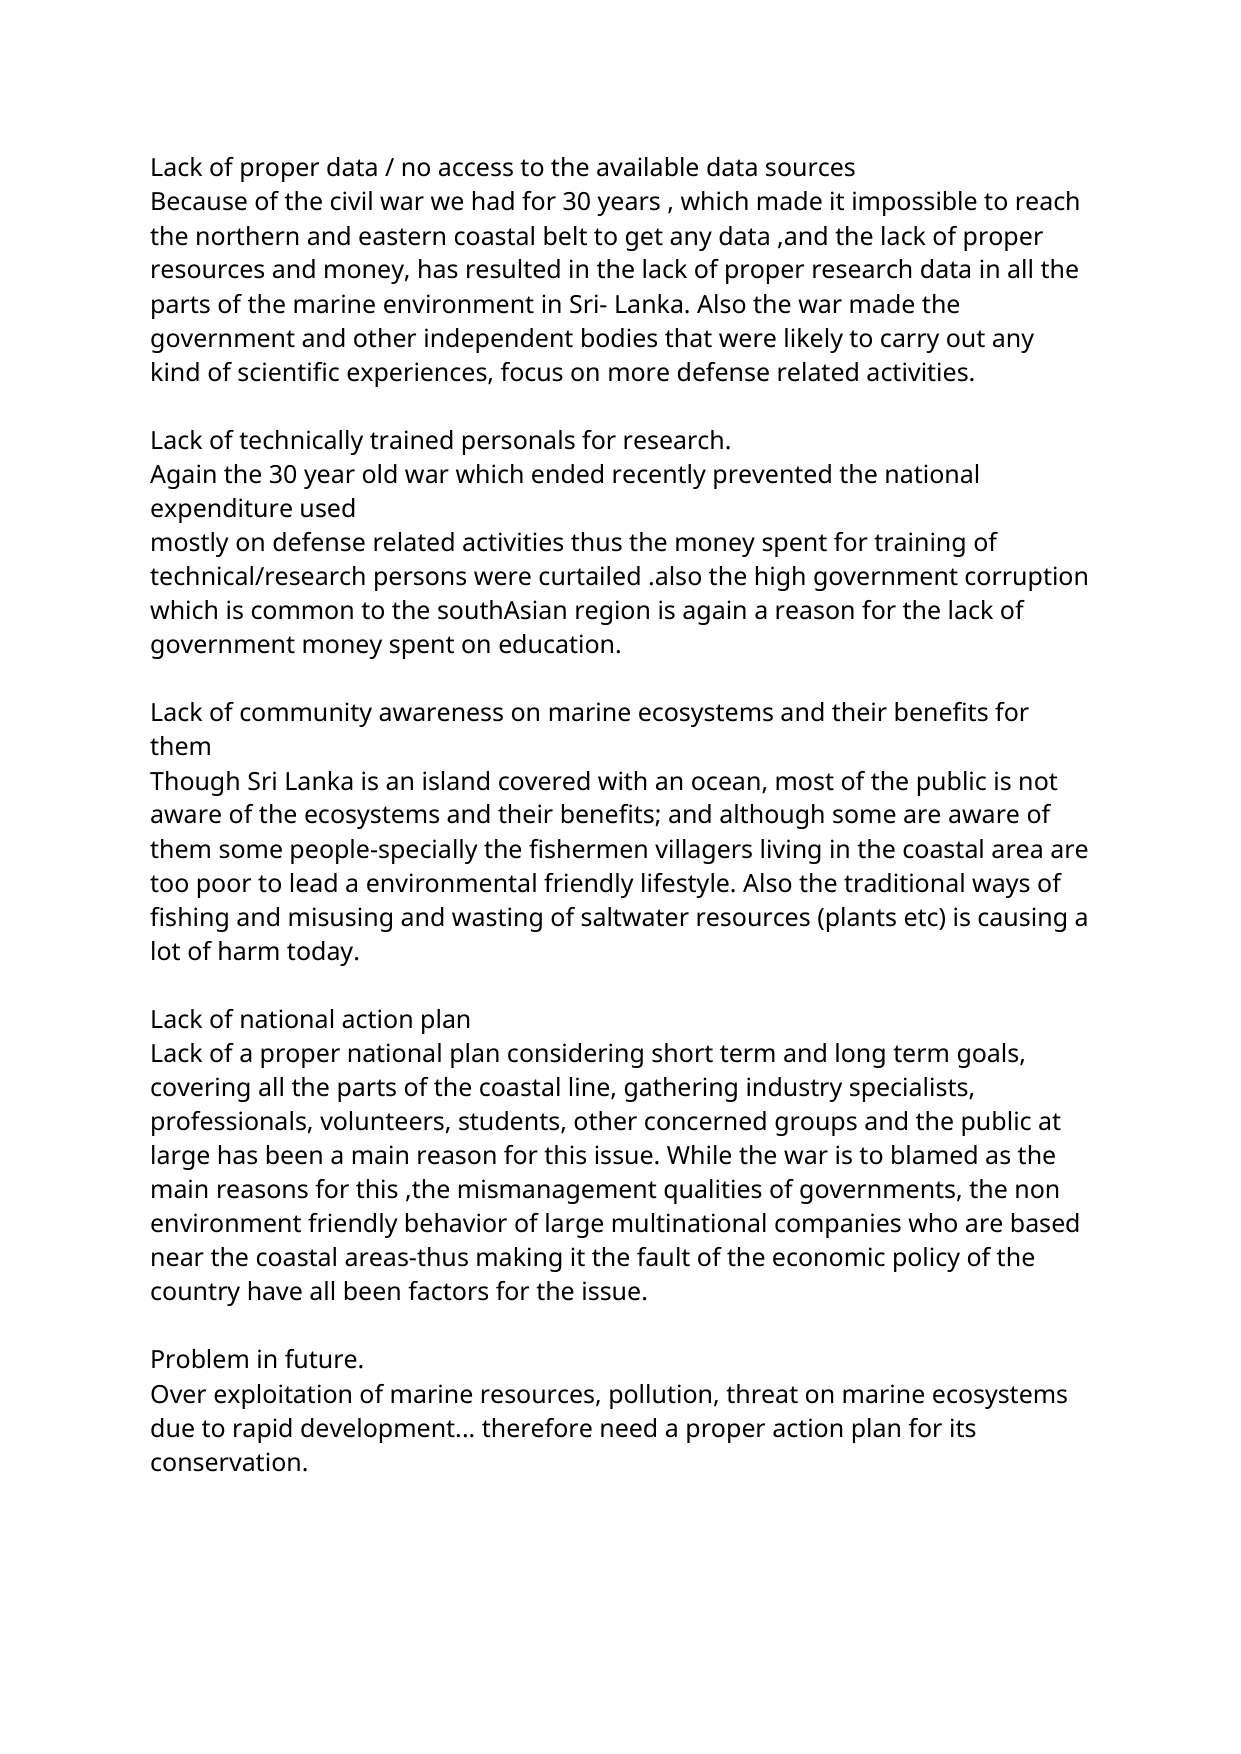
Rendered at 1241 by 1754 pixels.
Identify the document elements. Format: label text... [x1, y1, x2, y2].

text Lack of a proper national plan considering short term and long term goals, covering all the parts of the coastal line, gathering industry specialists, professionals, volunteers, students, other concerned groups and the public at large has been a main reason for this issue. While the war is to blamed as the main reasons for this ,the mismanagement qualities of governments, the non environment friendly behavior of large multinational companies who are based near the coastal areas-thus making it the fault of the economic policy of the country have all been factors for the issue. [150, 1036, 1090, 1308]
text Though Sri Lanka is an island covered with an ocean, most of the public is not aware of the ecosystems and their benefits; and although some are aware of them some people-specially the fishermen villagers living in the coastal area are too poor to lead a environmental friendly lifestyle. Also the traditional ways of fishing and misusing and wasting of saltwater resources (plants etc) is causing a lot of harm today. [150, 763, 1090, 967]
text Lack of technically trained personals for research. [150, 422, 1090, 457]
text Problem in future. [150, 1342, 1090, 1376]
text Lack of proper data / no access to the available data sources [150, 150, 1090, 184]
text Again the 30 year old war which ended recently prevented the national expenditure used [150, 457, 1090, 525]
text Over exploitation of marine resources, pollution, threat on marine ecosystems due to rapid development... therefore need a proper action plan for its conservation. [150, 1376, 1090, 1478]
text Lack of community awareness on marine ecosystems and their benefits for them [150, 695, 1090, 763]
text Lack of national action plan [150, 1002, 1090, 1036]
text Because of the civil war we had for 30 years , which made it impossible to reach the northern and eastern coastal belt to get any data ,and the lack of proper resources and money, has resulted in the lack of proper research data in all the parts of the marine environment in Sri- Lanka. Also the war made the government and other independent bodies that were likely to carry out any kind of scientific experiences, focus on more defense related activities. [150, 184, 1090, 388]
text mostly on defense related activities thus the money spent for training of technical/research persons were curtailed .also the high government corruption which is common to the southAsian region is again a reason for the lack of government money spent on education. [150, 525, 1090, 661]
